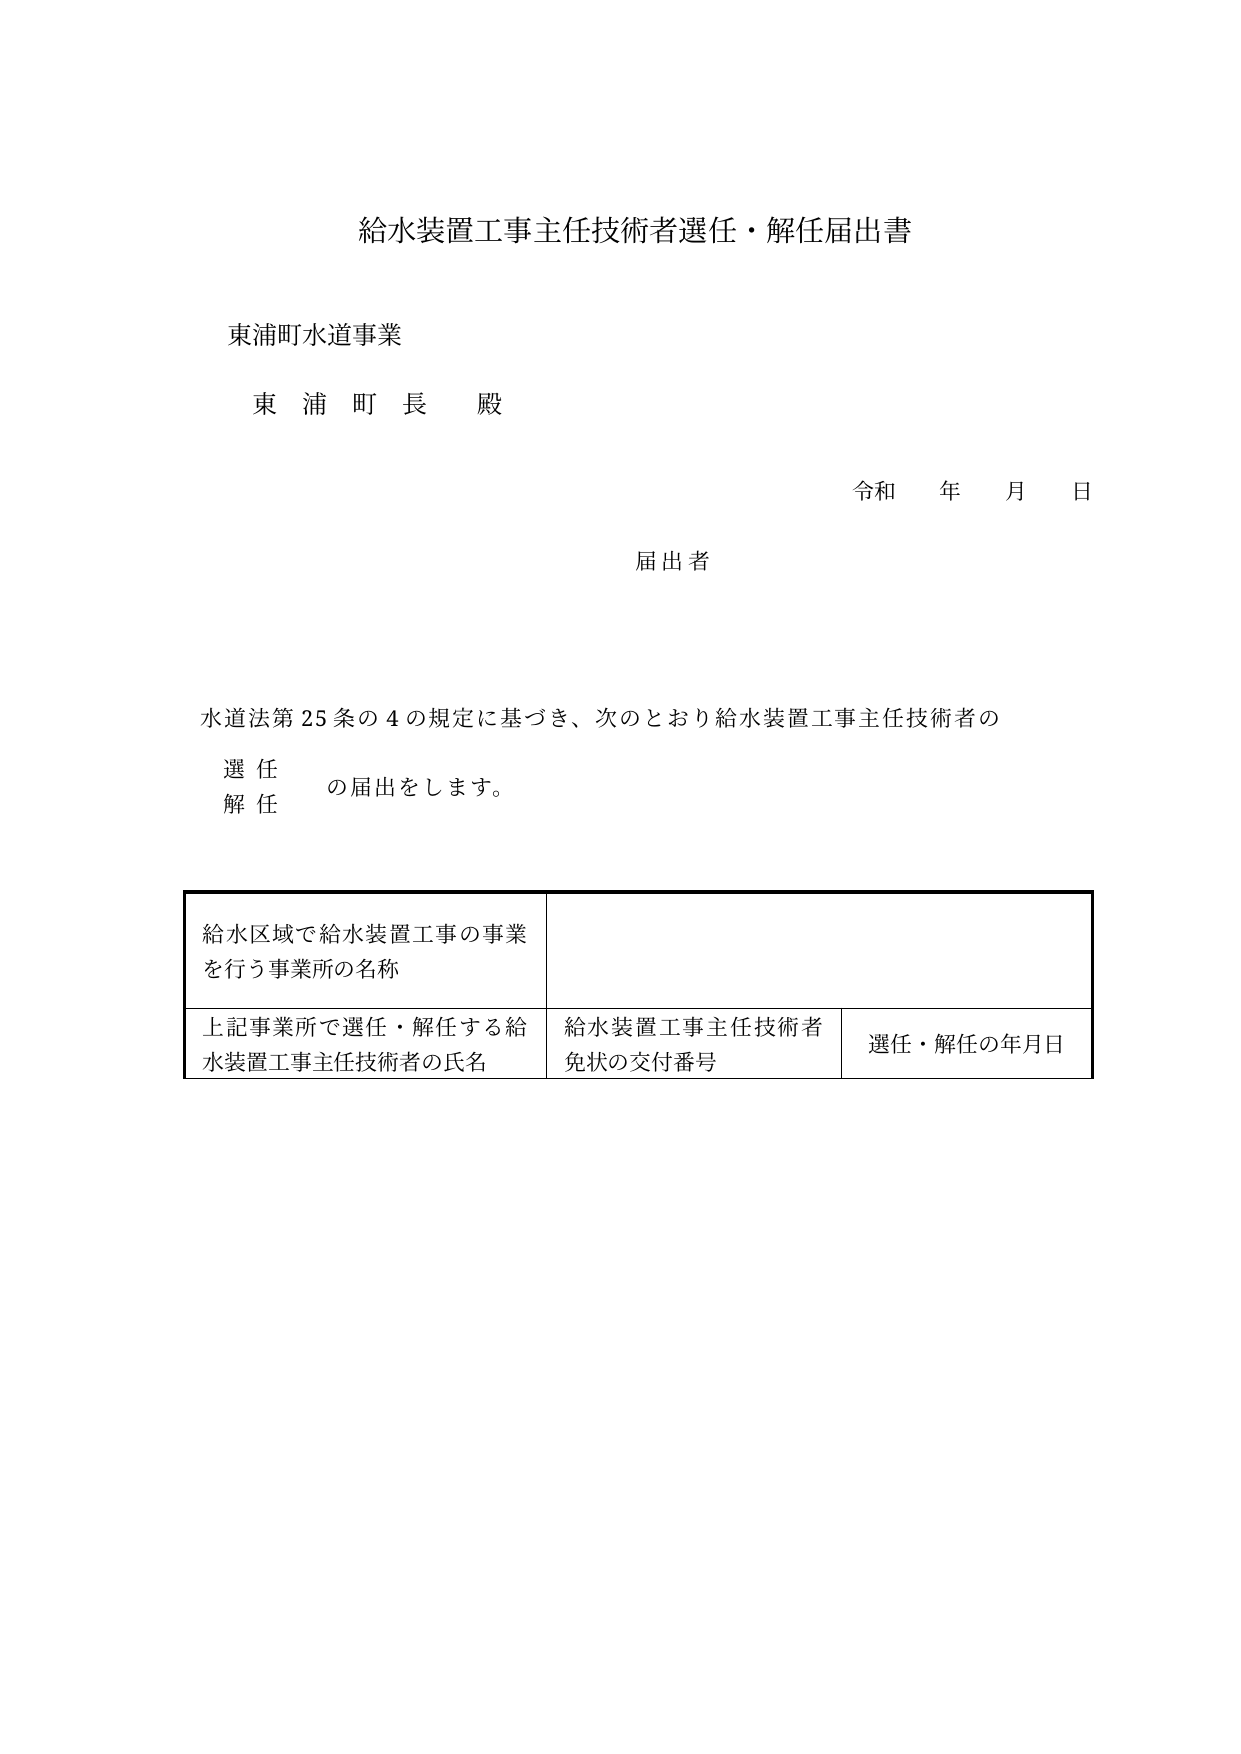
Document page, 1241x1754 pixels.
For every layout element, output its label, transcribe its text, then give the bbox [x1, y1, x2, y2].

text 東浦町水道事業 [177, 298, 1092, 368]
table_cell 上記事業所で選任・解任する給水装置工事主任技術者の氏名 [186, 1009, 546, 1078]
text 東 浦 町 長 殿 [177, 368, 1092, 438]
table_cell 選任・解任の年月日 [842, 1009, 1091, 1078]
table_header 水道法第25条の4の規定に基づき、次のとおり給水装置工事主任技術者の [177, 682, 1093, 751]
table_cell 選任 解任 [177, 751, 325, 821]
text 令和 年 月 日 [177, 473, 1092, 508]
text 給水装置工事主任技術者選任・解任届出書 [177, 194, 1092, 263]
table_header 給水区域で給水装置工事の事業を行う事業所の名称 [186, 894, 546, 1007]
table_cell 給水装置工事主任技術者免状の交付番号 [547, 1009, 841, 1078]
text 届出者 [635, 543, 1092, 578]
table_header [547, 894, 1091, 1007]
table_cell の届出をします。 [325, 751, 1093, 821]
